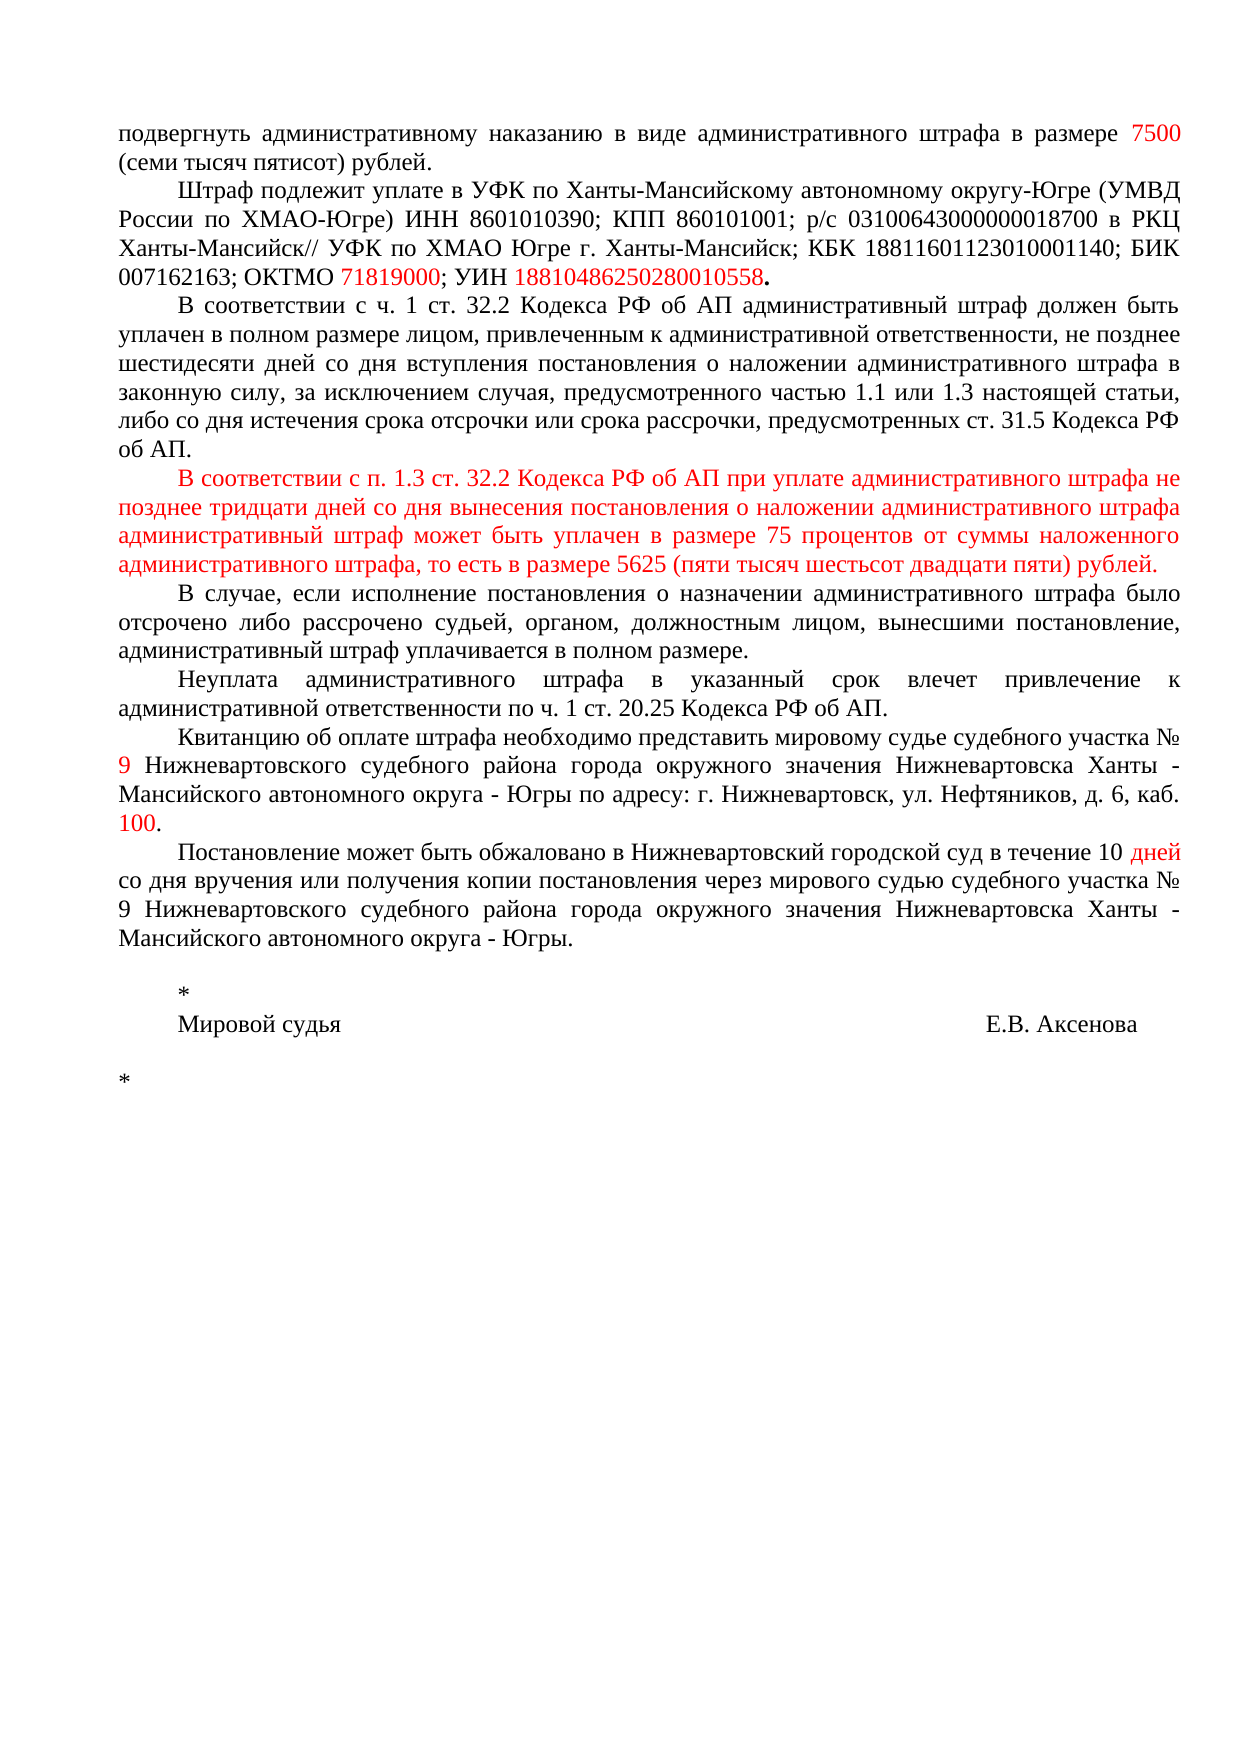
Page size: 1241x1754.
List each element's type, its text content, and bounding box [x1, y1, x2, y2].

text Мировой судья Е.В. Аксенова [118, 1009, 1181, 1038]
text В соответствии с п. 1.3 ст. 32.2 Кодекса РФ об АП при уплате административного штрафа не позднее тридцати дней со дня вынесения постановления о наложении административного штрафа административный штраф может быть уплачен в размере 75 процентов от суммы наложенного административного штрафа, то есть в размере 5625 (пяти тысяч шестьсот двадцати пяти) рублей. [118, 463, 1181, 578]
text Штраф подлежит уплате в УФК по Ханты-Мансийскому автономному округу-Югре (УМВД России по ХМАО-Югре) ИНН 8601010390; КПП 860101001; р/с 03100643000000018700 в РКЦ Ханты-Мансийск// УФК по ХМАО Югре г. Ханты-Мансийск; КБК 18811601123010001140; БИК 007162163; ОКТМО 71819000; УИН 18810486250280010558. [118, 176, 1181, 291]
text В соответствии с ч. 1 ст. 32.2 Кодекса РФ об АП административный штраф должен быть уплачен в полном размере лицом, привлеченным к административной ответственности, не позднее шестидесяти дней со дня вступления постановления о наложении административного штрафа в законную силу, за исключением случая, предусмотренного частью 1.1 или 1.3 настоящей статьи, либо со дня истечения срока отсрочки или срока рассрочки, предусмотренных ст. 31.5 Кодекса РФ об АП. [118, 291, 1181, 463]
text В случае, если исполнение постановления о назначении административного штрафа было отсрочено либо рассрочено судьей, органом, должностным лицом, вынесшими постановление, административный штраф уплачивается в полном размере. [118, 578, 1181, 664]
text Постановление может быть обжаловано в Нижневартовский городской суд в течение 10 дней со дня вручения или получения копии постановления через мирового судью судебного участка № 9 Нижневартовского судебного района города окружного значения Нижневартовска Ханты - Мансийского автономного округа - Югры. [118, 837, 1181, 952]
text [118, 118, 1181, 176]
text Неуплата административного штрафа в указанный срок влечет привлечение к административной ответственности по ч. 1 ст. 20.25 Кодекса РФ об АП. [118, 664, 1181, 722]
text Квитанцию об оплате штрафа необходимо представить мировому судье судебного участка № 9 Нижневартовского судебного района города окружного значения Нижневартовска Ханты - Мансийского автономного округа - Югры по адресу: г. Нижневартовск, ул. Нефтяников, д. 6, каб. 100. [118, 722, 1181, 837]
text * [118, 1067, 1181, 1096]
text * [118, 981, 1181, 1009]
